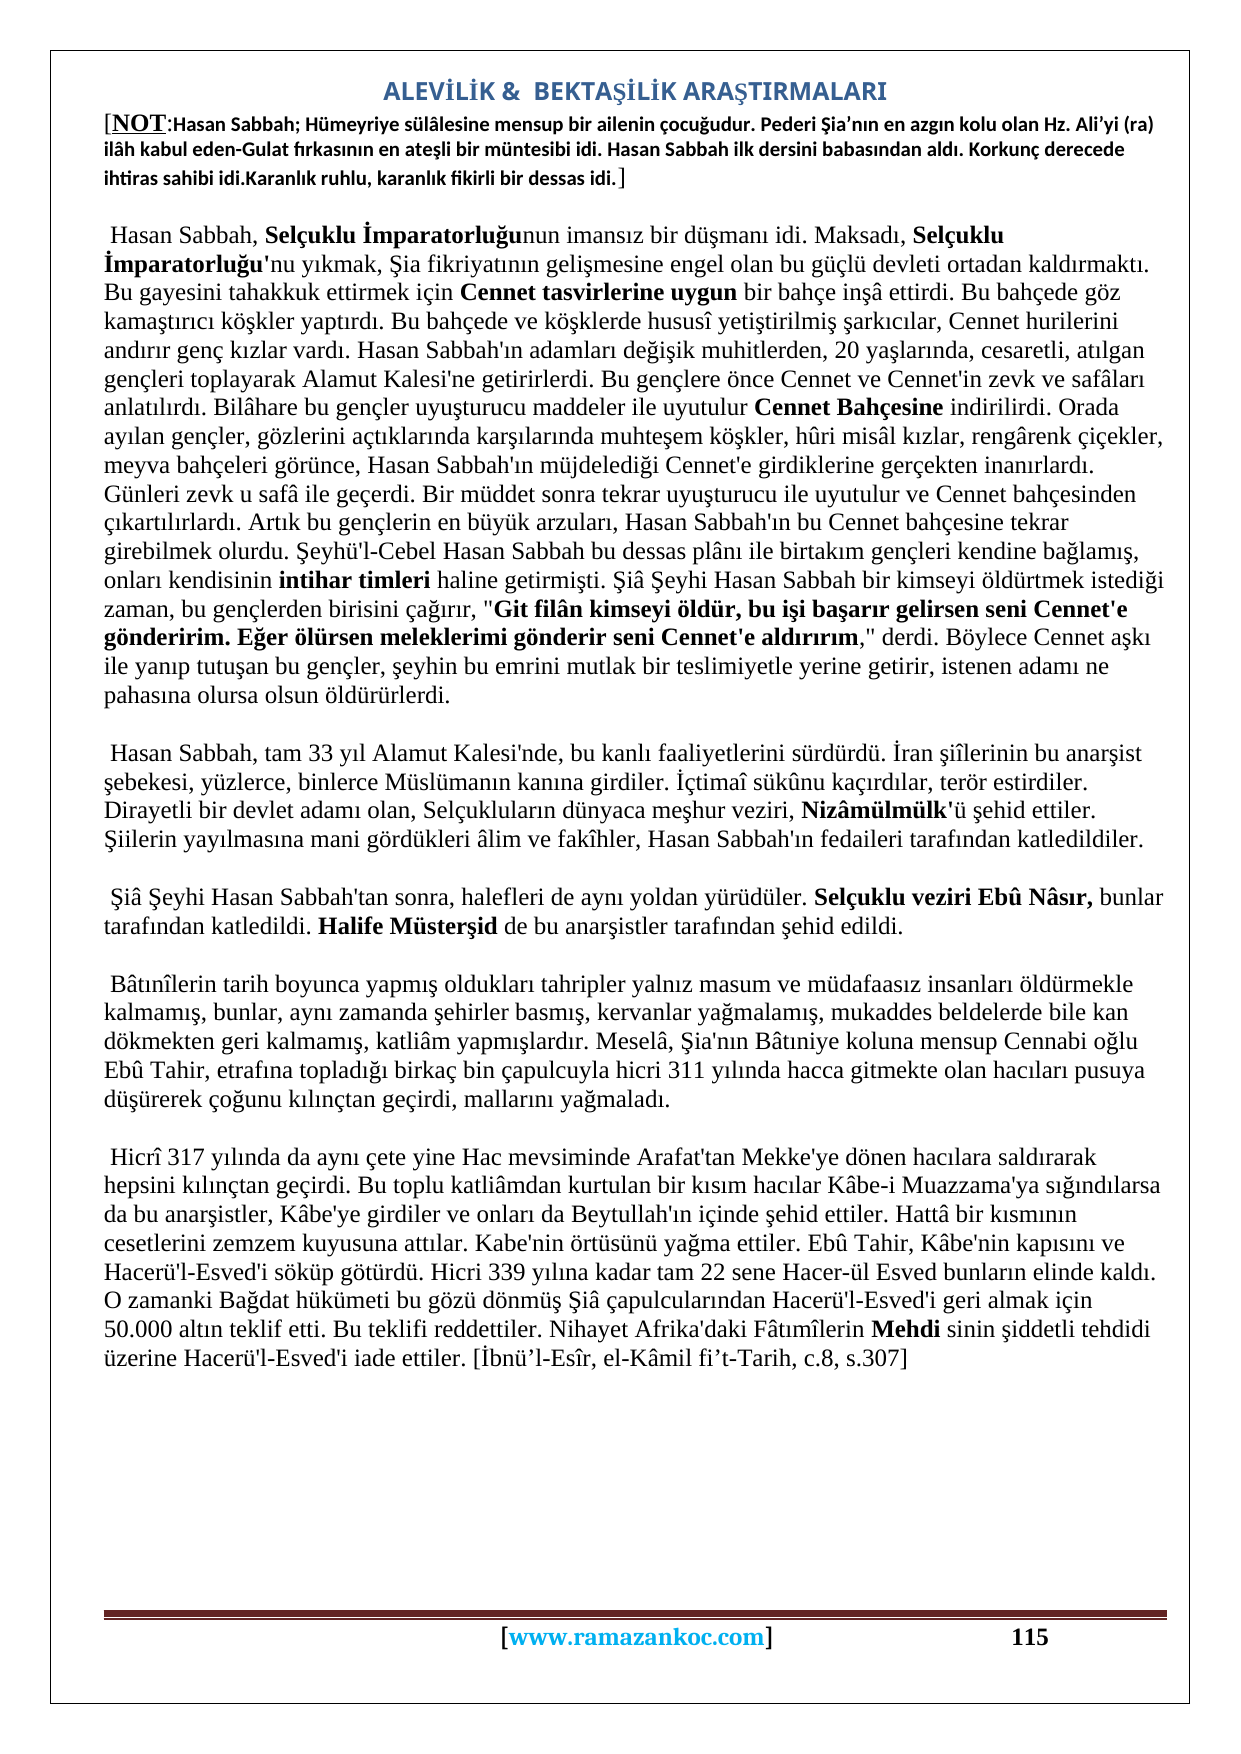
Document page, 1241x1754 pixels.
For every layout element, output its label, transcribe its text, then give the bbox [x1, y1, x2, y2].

text Hasan Sabbah, Selçuklu İmparatorluğunun imansız bir düşmanı idi. Maksadı, Selçuklu İmparatorluğu'nu yıkmak, Şia fikriyatının gelişmesine engel olan bu güçlü devleti ortadan kaldırmaktı. Bu gayesini tahakkuk ettirmek için Cennet tasvirlerine uygun bir bahçe inşâ ettirdi. Bu bahçede göz kamaştırıcı köşkler yaptırdı. Bu bahçede ve köşklerde hususî yetiştirilmiş şarkıcılar, Cennet hurilerini andırır genç kızlar vardı. Hasan Sabbah'ın adamları değişik muhitlerden, 20 yaşlarında, cesaretli, atılgan gençleri toplayarak Alamut Kalesi'ne getirirlerdi. Bu gençlere önce Cennet ve Cennet'in zevk ve safâları anlatılırdı. Bilâhare bu gençler uyuşturucu maddeler ile uyutulur Cennet Bahçesine indirilirdi. Orada ayılan gençler, gözlerini açtıklarında karşılarında muhteşem köşkler, hûri misâl kızlar, rengârenk çiçekler, meyva bahçeleri görünce, Hasan Sabbah'ın müjdelediği Cennet'e girdiklerine gerçekten inanırlardı. Günleri zevk u safâ ile geçerdi. Bir müddet sonra tekrar uyuşturucu ile uyutulur ve Cennet bahçesinden çıkartılırlardı. Artık bu gençlerin en büyük arzuları, Hasan Sabbah'ın bu Cennet bahçesine tekrar girebilmek olurdu. Şeyhü'l-Cebel Hasan Sabbah bu dessas plânı ile birtakım gençleri kendine bağlamış, onları kendisinin intihar timleri haline getirmişti. Şiâ Şeyhi Hasan Sabbah bir kimseyi öldürtmek istediği zaman, bu gençlerden birisini çağırır, "Git filân kimseyi öldür, bu işi başarır gelirsen seni Cennet'e gönderirim. Eğer ölürsen meleklerimi gönderir seni Cennet'e aldırırım," derdi. Böylece Cennet aşkı ile yanıp tutuşan bu gençler, şeyhin bu emrini mutlak bir teslimiyetle yerine getirir, istenen adamı ne pahasına olursa olsun öldürürlerdi. [103, 220, 1167, 709]
text [NOT:Hasan Sabbah; Hümeyriye sülâlesine mensup bir ailenin çocuğudur. Pederi Şia’nın en azgın kolu olan Hz. Ali’yi (ra) ilâh kabul eden-Gulat fırkasının en ateşli bir müntesibi idi. Hasan Sabbah ilk dersini babasından aldı. Korkunç derecede ihtiras sahibi idi.Karanlık ruhlu, karanlık fikirli bir dessas idi.] [103, 108, 1167, 191]
text Şiâ Şeyhi Hasan Sabbah'tan sonra, halefleri de aynı yoldan yürüdüler. Selçuklu veziri Ebû Nâsır, bunlar tarafından katledildi. Halife Müsterşid de bu anarşistler tarafından şehid edildi. [103, 882, 1167, 939]
text Hicrî 317 yılında da aynı çete yine Hac mevsiminde Arafat'tan Mekke'ye dönen hacılara saldırarak hepsini kılınçtan geçirdi. Bu toplu katliâmdan kurtulan bir kısım hacılar Kâbe-i Muazzama'ya sığındılarsa da bu anarşistler, Kâbe'ye girdiler ve onları da Beytullah'ın içinde şehid ettiler. Hattâ bir kısmının cesetlerini zemzem kuyusuna attılar. Kabe'nin örtüsünü yağma ettiler. Ebû Tahir, Kâbe'nin kapısını ve Hacerü'l-Esved'i söküp götürdü. Hicri 339 yılına kadar tam 22 sene Hacer-ül Esved bunların elinde kaldı. O zamanki Bağdat hükümeti bu gözü dönmüş Şiâ çapulcularından Hacerü'l-Esved'i geri almak için 50.000 altın teklif etti. Bu teklifi reddettiler. Nihayet Afrika'daki Fâtımîlerin Mehdi sinin şiddetli tehdidi üzerine Hacerü'l-Esved'i iade ettiler. [İbnü’l-Esîr, el-Kâmil fi’t-Tarih, c.8, s.307] [103, 1142, 1167, 1372]
text Hasan Sabbah, tam 33 yıl Alamut Kalesi'nde, bu kanlı faaliyetlerini sürdürdü. İran şiîlerinin bu anarşist şebekesi, yüzlerce, binlerce Müslümanın kanına girdiler. İçtimaî sükûnu kaçırdılar, terör estirdiler. Dirayetli bir devlet adamı olan, Selçukluların dünyaca meşhur veziri, Nizâmülmülk'ü şehid ettiler. Şiilerin yayılmasına mani gördükleri âlim ve fakîhler, Hasan Sabbah'ın fedaileri tarafından katledildiler. [103, 738, 1167, 853]
text Bâtınîlerin tarih boyunca yapmış oldukları tahripler yalnız masum ve müdafaasız insanları öldürmekle kalmamış, bunlar, aynı zamanda şehirler basmış, kervanlar yağmalamış, mukaddes beldelerde bile kan dökmekten geri kalmamış, katliâm yapmışlardır. Meselâ, Şia'nın Bâtıniye koluna mensup Cennabi oğlu Ebû Tahir, etrafına topladığı birkaç bin çapulcuyla hicri 311 yılında hacca gitmekte olan hacıları pusuya düşürerek çoğunu kılınçtan geçirdi, mallarını yağmaladı. [103, 969, 1167, 1112]
